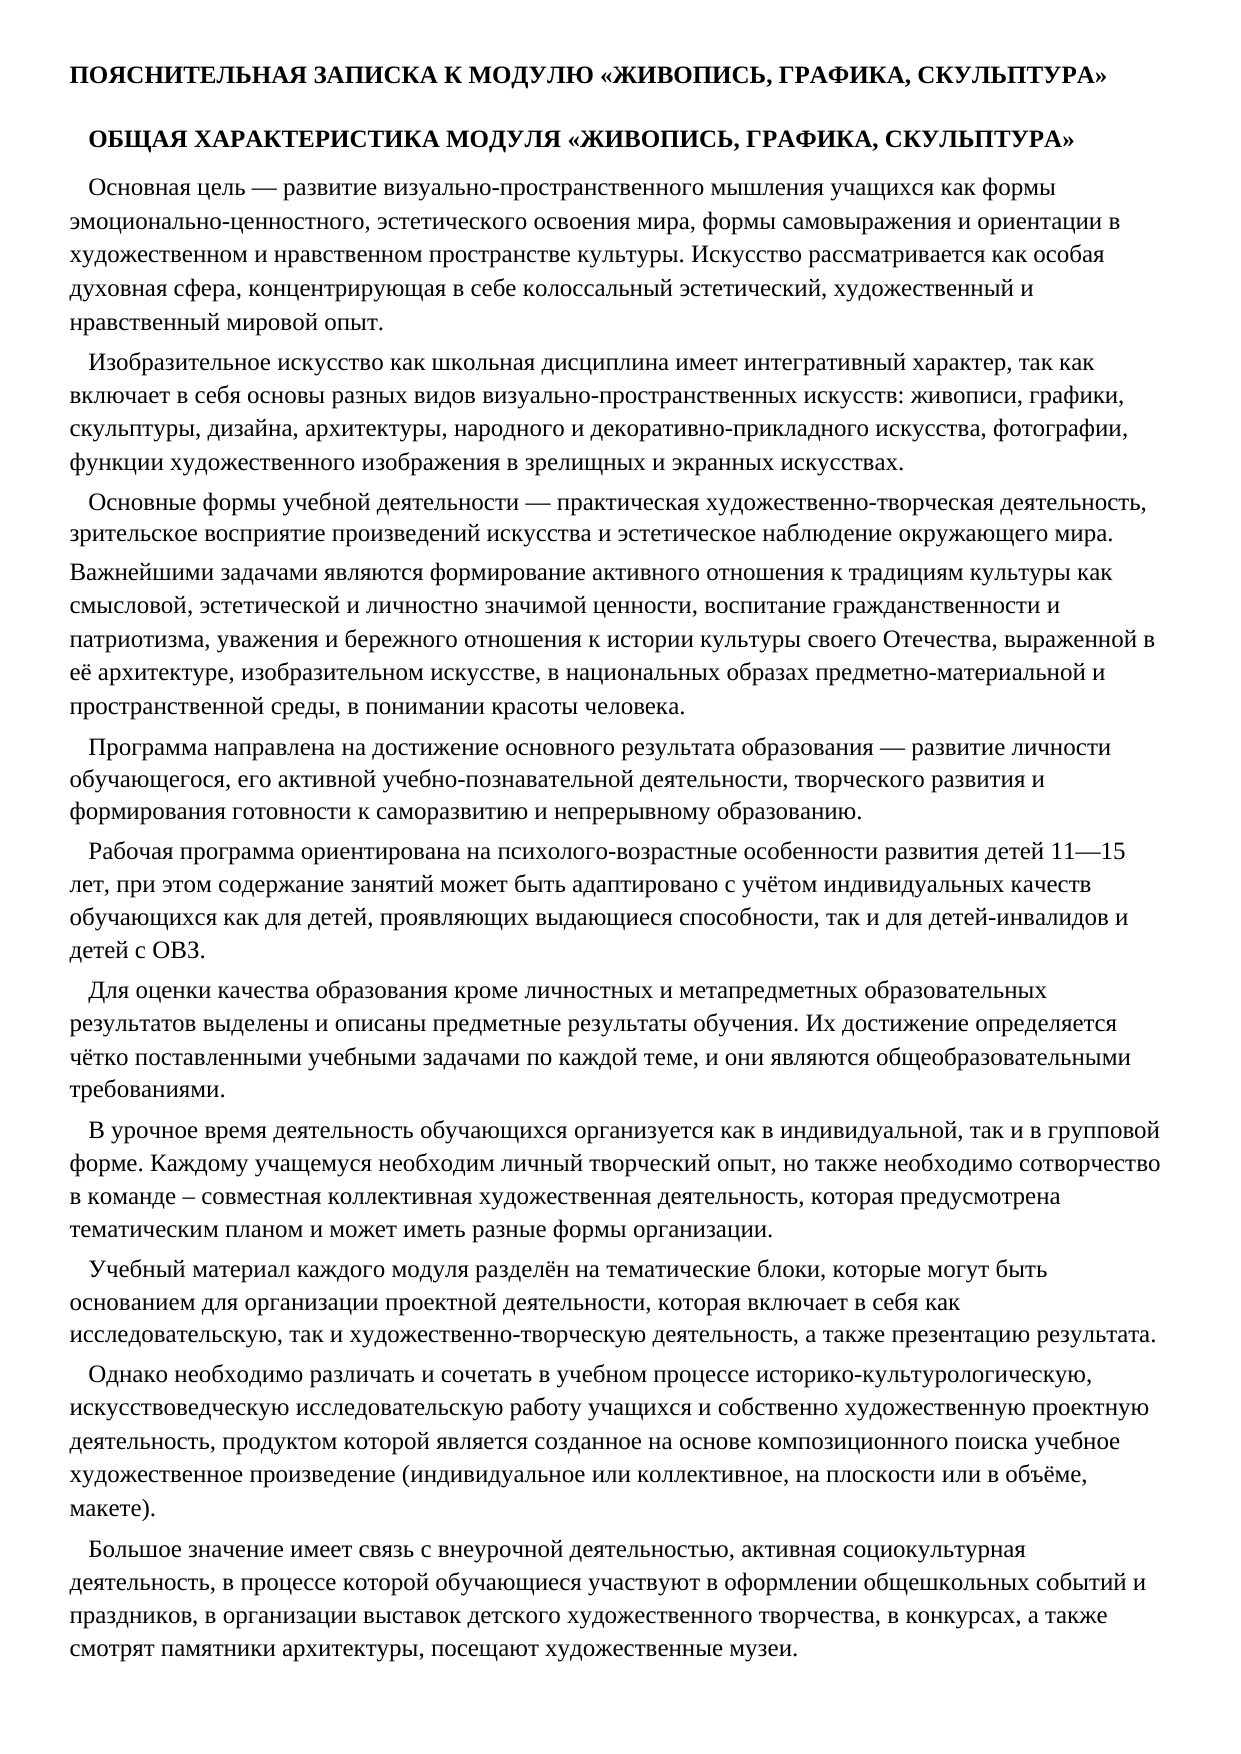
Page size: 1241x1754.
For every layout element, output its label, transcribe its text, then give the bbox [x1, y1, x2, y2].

text Рабочая программа ориентирована на психолого-возрастные особенности развития детей 11—15 лет, при этом содержание занятий может быть адаптировано с учётом индивидуальных качеств обучающихся как для детей, проявляющих выдающиеся способности, так и для детей-инвалидов и детей с ОВЗ. [69, 836, 1142, 964]
text Основные формы учебной деятельности — практическая художественно-творческая деятельность, зрительское восприятие произведений искусства и эстетическое наблюдение окружающего мира. [69, 487, 1157, 547]
text Программа направлена на достижение основного результата образования — развитие личности обучающегося, его активной учебно-познавательной деятельности, творческого развития и формирования готовности к саморазвитию и непрерывному образованию. [69, 732, 1112, 825]
text Основная цель — развитие визуально-пространственного мышления учащихся как формы эмоционально-ценностного, эстетического освоения мира, формы самовыражения и ориентации в художественном и нравственном пространстве культуры. Искусство рассматривается как особая духовная сфера, концентрирующая в себе колоссальный эстетический, художественный и нравственный мировой опыт. [69, 172, 1127, 335]
text Учебный материал каждого модуля разделён на тематические блоки, которые могут быть основанием для организации проектной деятельности, которая включает в себя как исследовательскую, так и художественно-творческую деятельность, а также презентацию результата. [69, 1254, 1157, 1348]
text Большое значение имеет связь с внеурочной деятельностью, активная социокультурная деятельность, в процессе которой обучающиеся участвуют в оформлении общешкольных событий и праздников, в организации выставок детского художественного творчества, в конкурсах, а также смотрят памятники архитектуры, посещают художественные музеи. [69, 1534, 1157, 1662]
text Однако необходимо различать и сочетать в учебном процессе историко-культурологическую, искусствоведческую исследовательскую работу учащихся и собственно художественную проектную деятельность, продуктом которой является созданное на основе композиционного поиска учебное художественное произведение (индивидуальное или коллективное, на плоскости или в объёме, макете). [69, 1359, 1157, 1522]
text Для оценки качества образования кроме личностных и метапредметных образовательных результатов выделены и описаны предметные результаты обучения. Их достижение определяется чётко поставленными учебными задачами по каждой теме, и они являются общеобразовательными требованиями. [69, 976, 1142, 1103]
text В урочное время деятельность обучающихся организуется как в индивидуальной, так и в групповой форме. Каждому учащемуся необходим личный творческий опыт, но также необходимо сотворчество в команде – совместная коллективная художественная деятельность, которая предусмотрена тематическим планом и может иметь разные формы организации. [69, 1115, 1172, 1243]
text ПОЯСНИТЕЛЬНАЯ ЗАПИСКА К МОДУЛЮ «ЖИВОПИСЬ, ГРАФИКА, СКУЛЬПТУРА» [69, 62, 1172, 89]
text Важнейшими задачами являются формирование активного отношения к традициям культуры как смысловой, эстетической и личностно значимой ценности, воспитание гражданственности и патриотизма, уважения и бережного отношения к истории культуры своего Отечества, выраженной в её архитектуре, изобразительном искусстве, в национальных образах предметно-материальной и пространственной среды, в понимании красоты человека. [69, 557, 1157, 719]
text Изобразительное искусство как школьная дисциплина имеет интегративный характер, так как включает в себя основы разных видов визуально-пространственных искусств: живописи, графики, скульптуры, дизайна, архитектуры, народного и декоративно-прикладного искусства, фотографии, функции художественного изображения в зрелищных и экранных искусствах. [69, 347, 1142, 475]
text ОБЩАЯ ХАРАКТЕРИСТИКА МОДУЛЯ «ЖИВОПИСЬ, ГРАФИКА, СКУЛЬПТУРА» [88, 125, 1172, 153]
